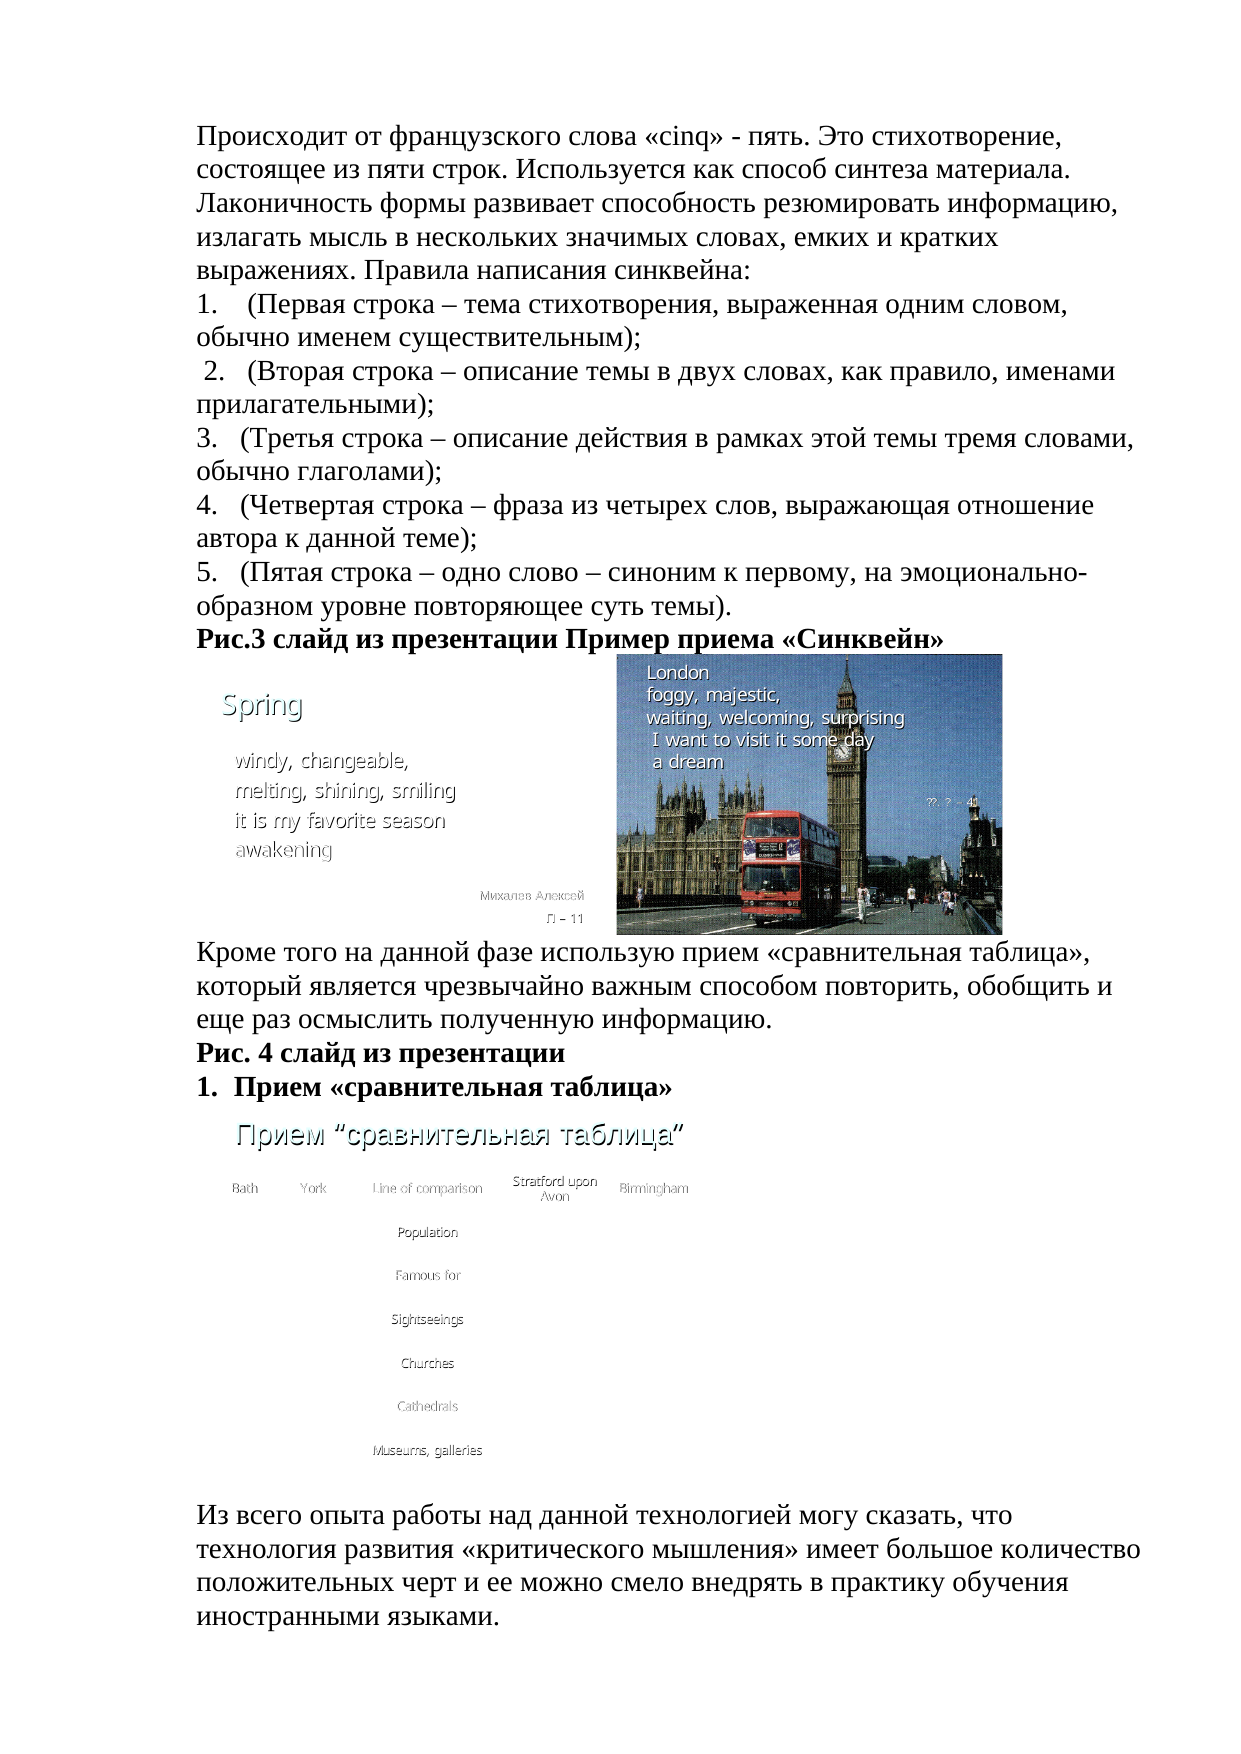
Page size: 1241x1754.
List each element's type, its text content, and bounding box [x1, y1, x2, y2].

text 4. (Четвертая строка – фраза из четырех слов, выражающая отношение автора к данной теме); [196, 487, 1152, 554]
text 5. (Пятая строка – одно слово – синоним к первому, на эмоционально-образном уровне повторяющее суть темы). [196, 554, 1152, 621]
text Рис.3 слайд из презентации Пример приема «Синквейн» [196, 621, 1152, 655]
text 1. (Первая строка – тема стихотворения, выраженная одним словом, обычно именем существительным); [196, 286, 1152, 353]
text Кроме того на данной фазе использую прием «сравнительная таблица», который является чрезвычайно важным способом повторить, обобщить и еще раз осмыслить полученную информацию. [196, 934, 1152, 1035]
text Происходит от французского слова «cinq» - пять. Это стихотворение, состоящее из пяти строк. Используется как способ синтеза материала. Лаконичность формы развивает способность резюмировать информацию, излагать мысль в нескольких значимых словах, емких и кратких выражениях. Правила написания синквейна: [196, 118, 1152, 286]
text Рис. 4 слайд из презентации [196, 1035, 1152, 1069]
list Прием «сравнительная таблица» [196, 1069, 1152, 1102]
text 3. (Третья строка – описание действия в рамках этой темы тремя словами, обычно глаголами); [196, 420, 1152, 487]
text 2. (Вторая строка – описание темы в двух словах, как правило, именами прилагательными); [196, 353, 1152, 420]
text Из всего опыта работы над данной технологией могу сказать, что технология развития «критического мышления» имеет большое количество положительных черт и ее можно смело внедрять в практику обучения иностранными языками. [196, 1497, 1152, 1632]
